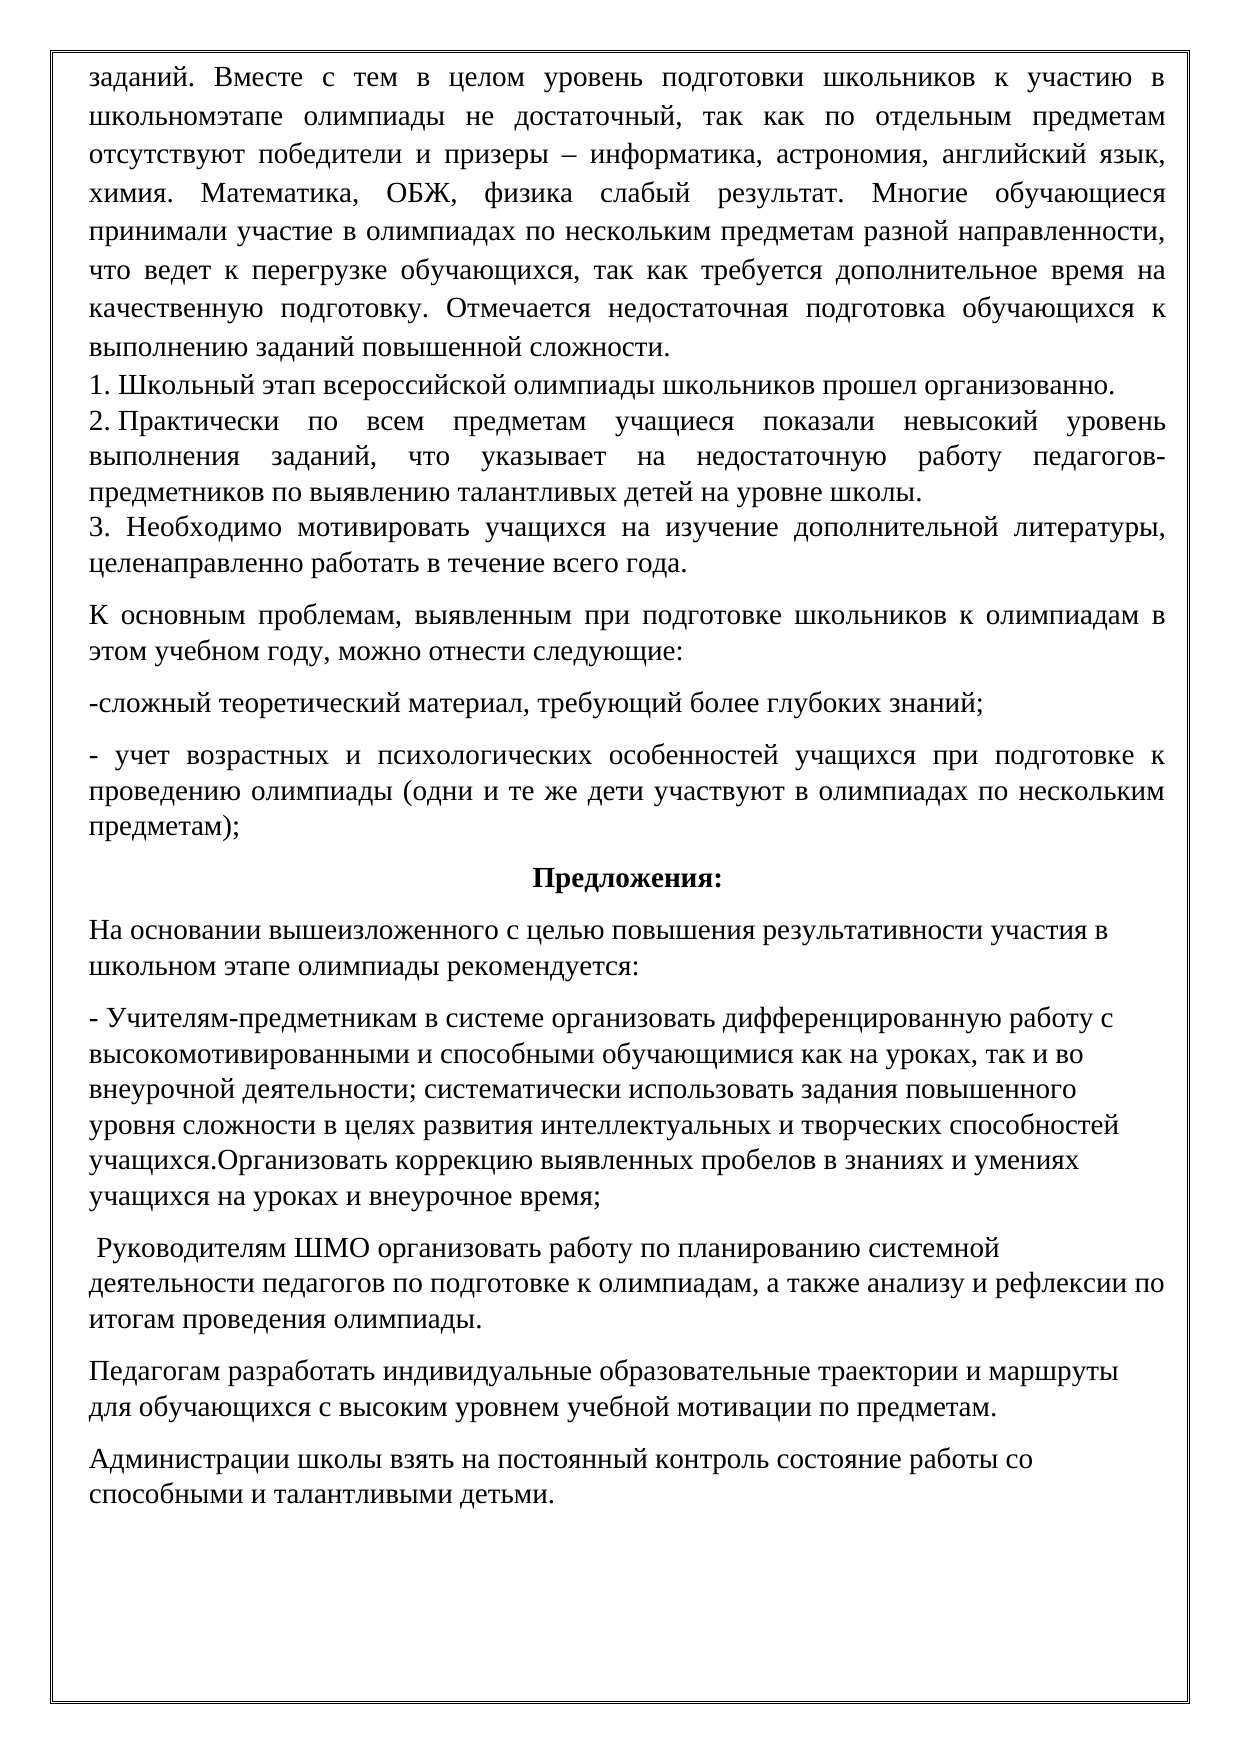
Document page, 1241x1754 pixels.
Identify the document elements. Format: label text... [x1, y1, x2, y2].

text - учет возрастных и психологических особенностей учащихся при подготовке к проведению олимпиады (одни и те же дети участвуют в олимпиадах по нескольким предметам); [89, 737, 1167, 842]
text К основным проблемам, выявленным при подготовке школьников к олимпиадам в этом учебном году, можно отнести следующие: [89, 597, 1167, 666]
text 3. Необходимо мотивировать учащихся на изучение дополнительной литературы, целенаправленно работать в течение всего года. [89, 509, 1167, 578]
text На основании вышеизложенного с целью повышения результативности участия в школьном этапе олимпиады рекомендуется: [89, 912, 1167, 982]
text Предложения: [89, 860, 1167, 894]
text 2. Практически по всем предметам учащиеся показали невысокий уровень выполнения заданий, что указывает на недостаточную работу педагогов-предметников по выявлению талантливых детей на уровне школы. [89, 403, 1167, 507]
text - Учителям-предметникам в системе организовать дифференцированную работу с высокомотивированными и способными обучающимися как на уроках, так и во внеурочной деятельности; систематически использовать задания повышенного уровня сложности в целях развития интеллектуальных и творческих способностей учащихся.Организовать коррекцию выявленных пробелов в знаниях и умениях учащихся на уроках и внеурочное время; [89, 1000, 1167, 1211]
text Педагогам разработать индивидуальные образовательные траектории и маршруты для обучающихся с высоким уровнем учебной мотивации по предметам. [89, 1353, 1167, 1422]
text 1. Школьный этап всероссийской олимпиады школьников прошел организованно. [89, 367, 1167, 401]
text -сложный теоретический материал, требующий более глубоких знаний; [89, 685, 1167, 718]
text Руководителям ШМО организовать работу по планированию системной деятельности педагогов по подготовке к олимпиадам, а также анализу и рефлексии по итогам проведения олимпиады. [89, 1230, 1167, 1334]
text Администрации школы взять на постоянный контроль состояние работы со способными и талантливыми детьми. [89, 1441, 1167, 1510]
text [89, 59, 1167, 362]
